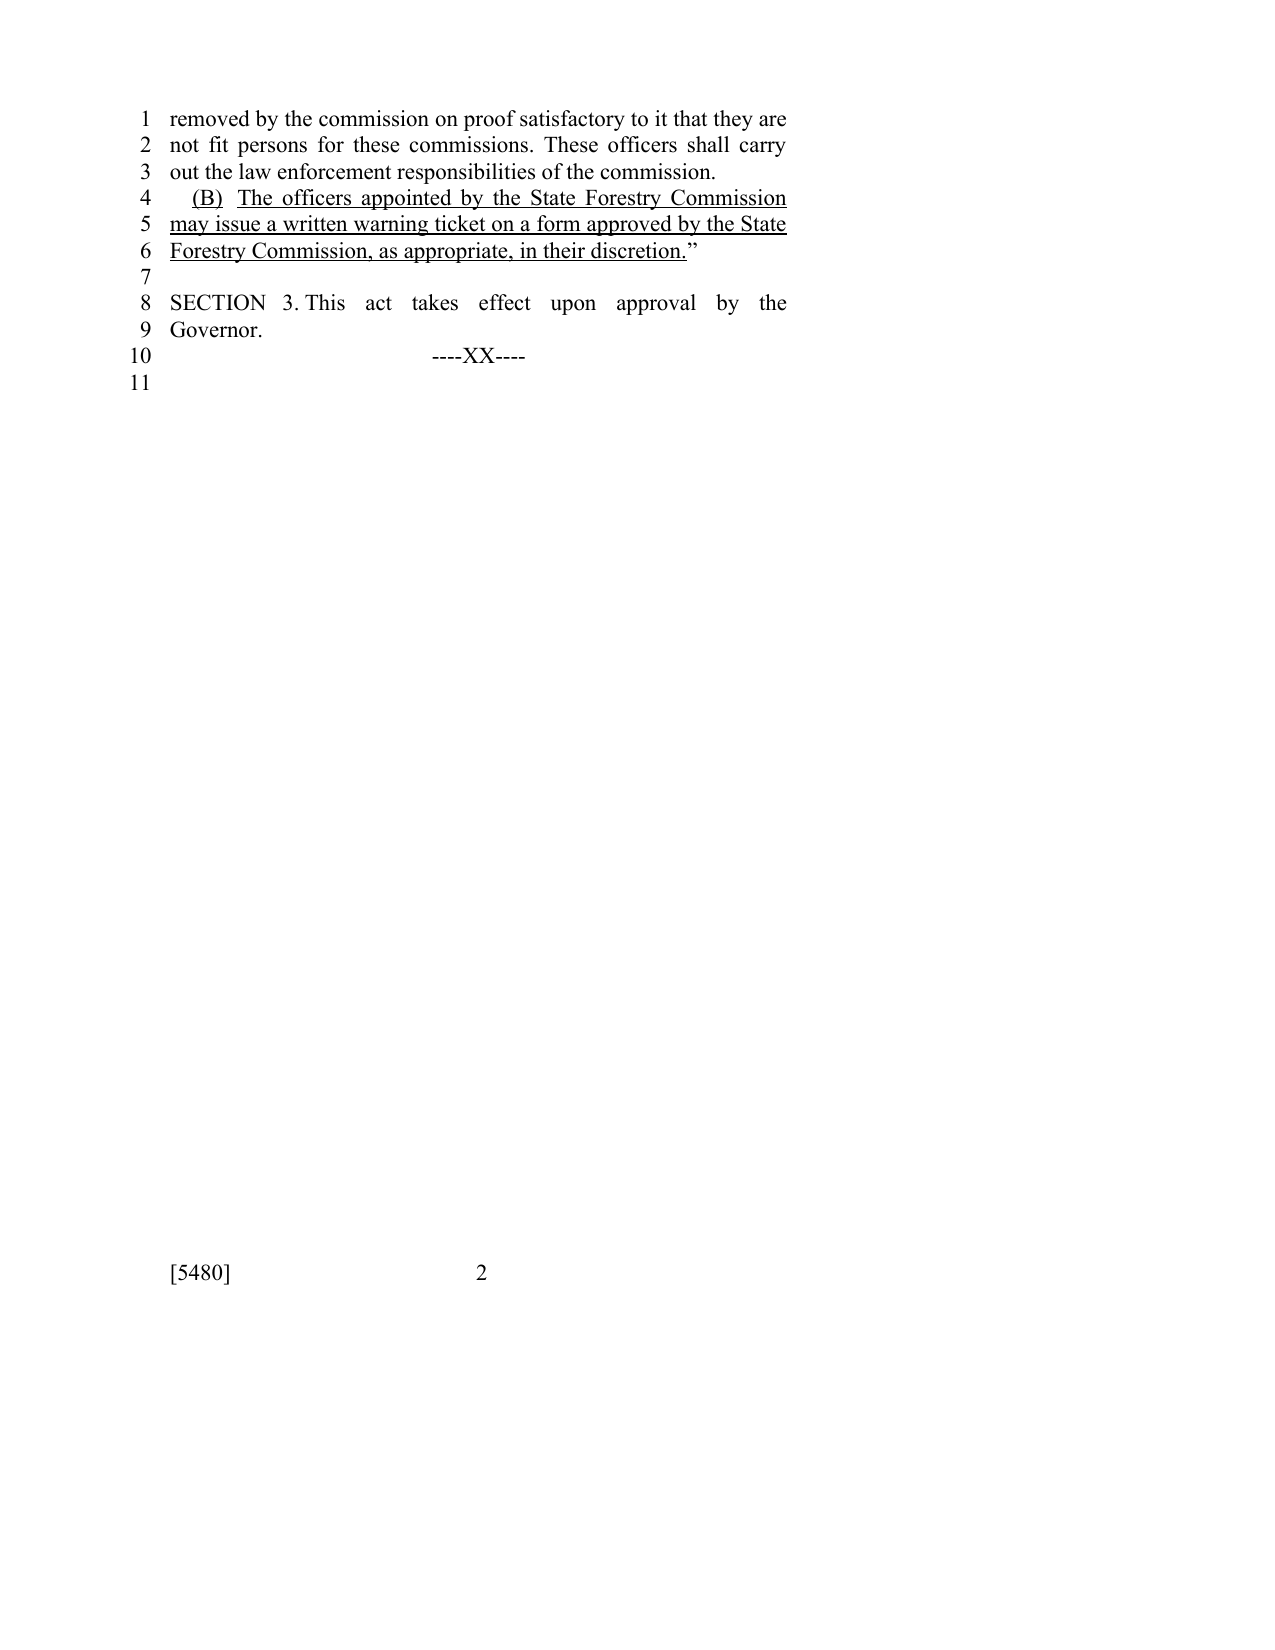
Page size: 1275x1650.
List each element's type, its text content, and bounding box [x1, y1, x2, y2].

text SECTION 3. This act takes effect upon approval by the Governor. [169, 289, 787, 342]
text ----XX---- [169, 342, 787, 368]
text (B) The officers appointed by the State Forestry Commission may issue a written warning ticket on a form approved by the State Forestry Commission, as appropriate, in their discretion.” [169, 234, 787, 263]
text (B) The officers appointed by the State Forestry Commission may issue a written warning ticket on a form approved by the State Forestry Commission, as appropriate, in their discretion.” [169, 184, 787, 233]
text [169, 105, 787, 184]
